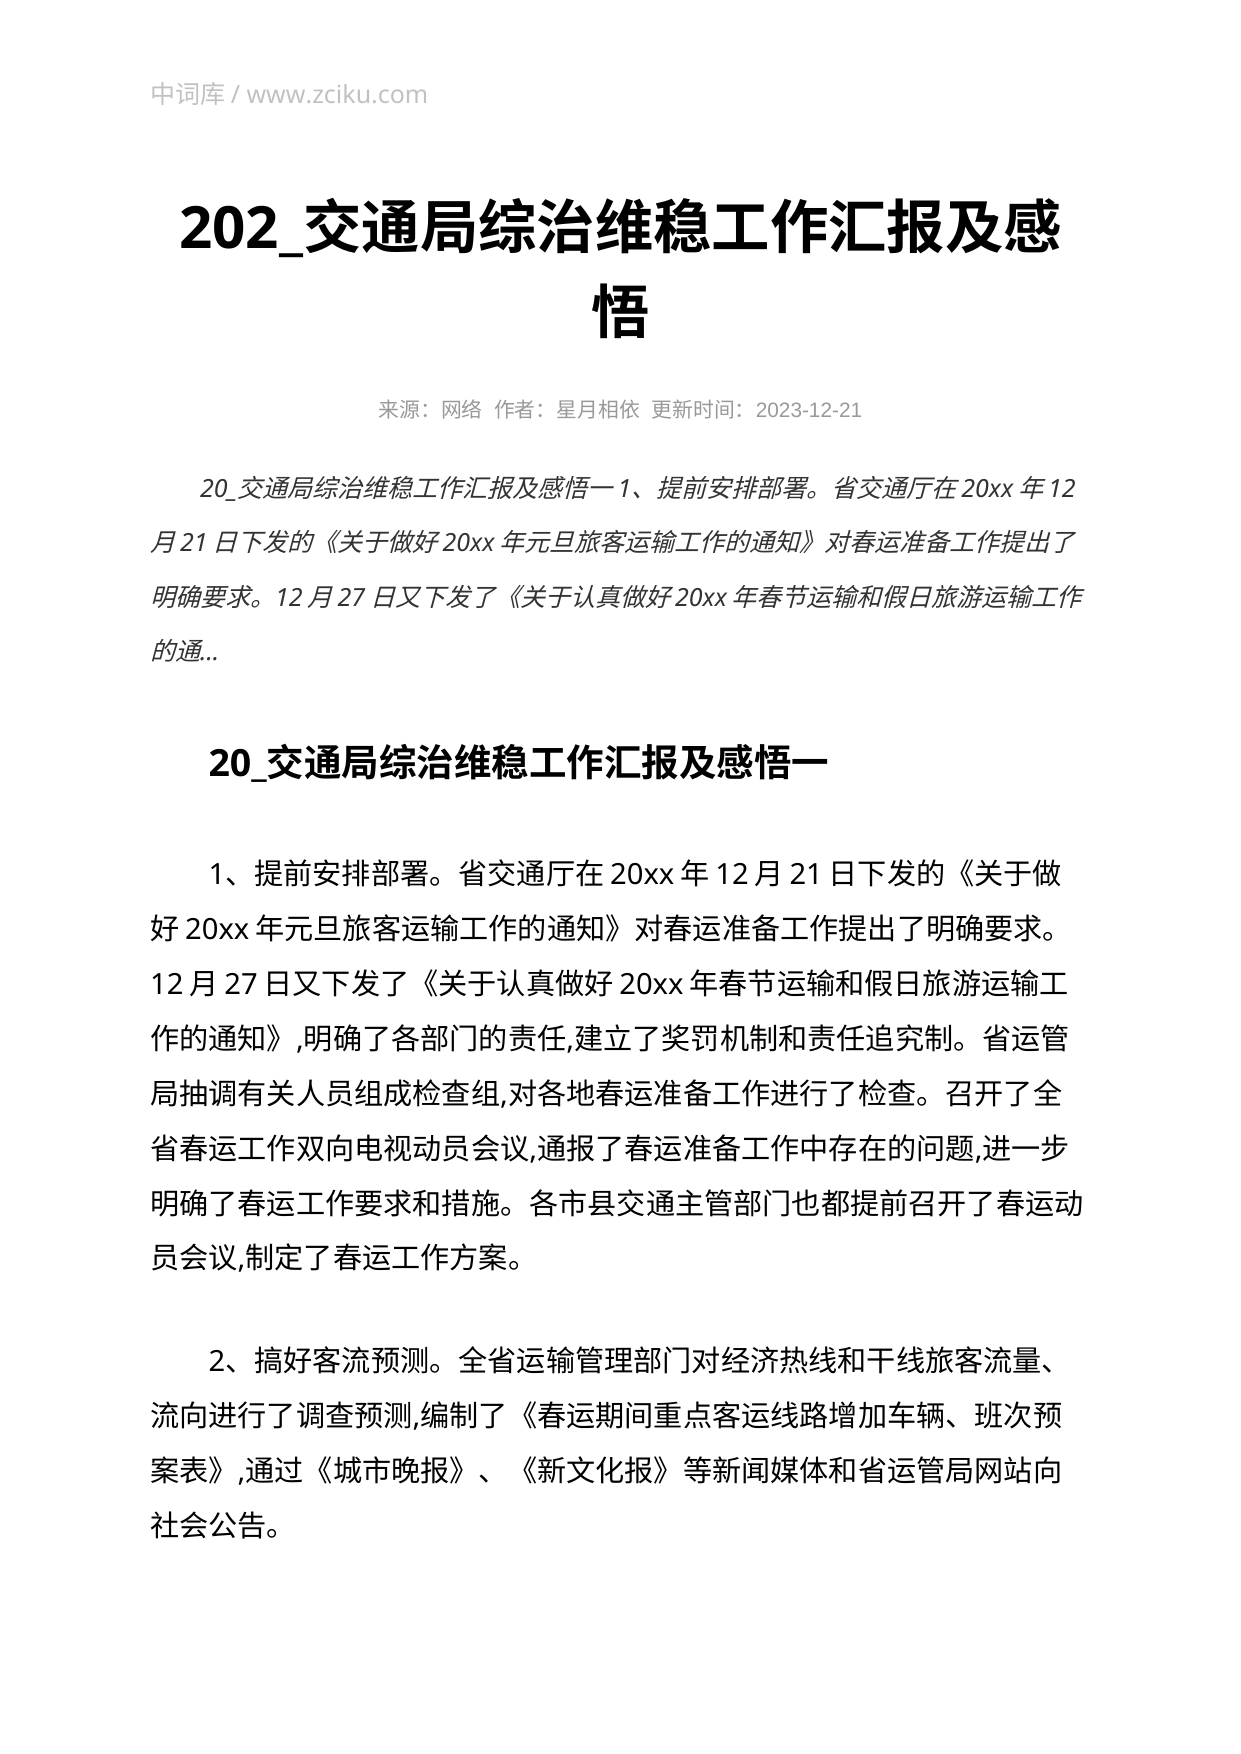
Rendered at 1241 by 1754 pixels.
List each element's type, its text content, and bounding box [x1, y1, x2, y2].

text 20_交通局综治维稳工作汇报及感悟一 [150, 733, 1090, 787]
text 2、搞好客流预测。全省运输管理部门对经济热线和干线旅客流量、流向进行了调查预测,编制了《春运期间重点客运线路增加车辆、班次预案表》,通过《城市晚报》、《新文化报》等新闻媒体和省运管局网站向社会公告。 [150, 1337, 1090, 1544]
text 20_交通局综治维稳工作汇报及感悟一1、提前安排部署。省交通厅在20xx年12月21日下发的《关于做好20xx年元旦旅客运输工作的通知》对春运准备工作提出了明确要求。12月27日又下发了《关于认真做好20xx年春节运输和假日旅游运输工作的通... [150, 468, 1090, 668]
subtitle 202_交通局综治维稳工作汇报及感悟 [150, 181, 1090, 351]
text 1、提前安排部署。省交通厅在20xx年12月21日下发的《关于做好20xx年元旦旅客运输工作的通知》对春运准备工作提出了明确要求。12月27日又下发了《关于认真做好20xx年春节运输和假日旅游运输工作的通知》,明确了各部门的责任,建立了奖罚机制和责任追究制。省运管局抽调有关人员组成检查组,对各地春运准备工作进行了检查。召开了全省春运工作双向电视动员会议,通报了春运准备工作中存在的问题,进一步明确了春运工作要求和措施。各市县交通主管部门也都提前召开了春运动员会议,制定了春运工作方案。 [150, 850, 1090, 1277]
text 来源：网络 作者：星月相依 更新时间：2023-12-21 [150, 397, 1090, 421]
